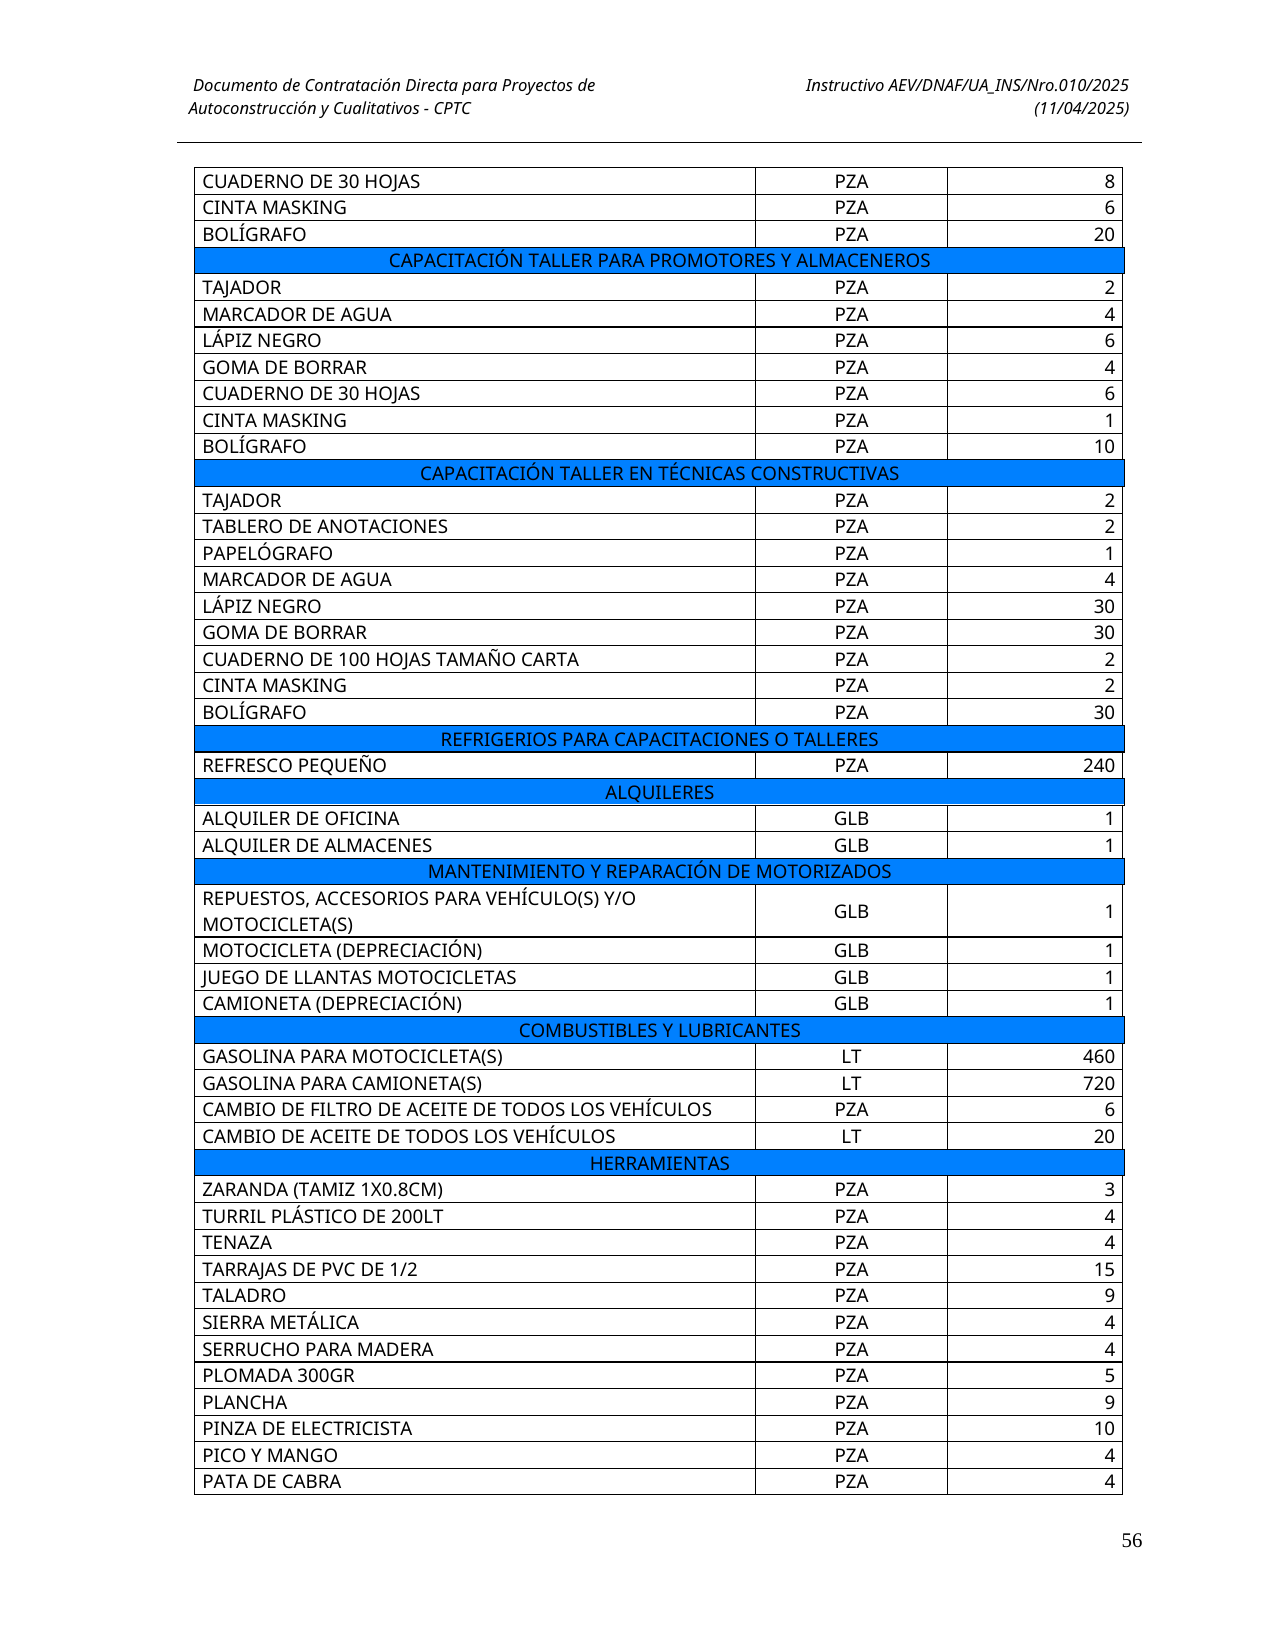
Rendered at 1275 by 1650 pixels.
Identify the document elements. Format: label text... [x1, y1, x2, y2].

table_cell 1 [948, 407, 1122, 433]
table_cell BOLÍGRAFO [195, 221, 755, 247]
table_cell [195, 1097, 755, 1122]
table_cell 2 [948, 274, 1122, 300]
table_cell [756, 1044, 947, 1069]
table_cell CINTA MASKING [195, 195, 755, 220]
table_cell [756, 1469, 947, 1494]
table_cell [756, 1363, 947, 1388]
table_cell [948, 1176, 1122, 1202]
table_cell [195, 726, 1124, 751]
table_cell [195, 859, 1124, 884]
table_cell CAPACITACIÓN TALLER PARA PROMOTORES Y ALMACENEROS [195, 248, 1124, 273]
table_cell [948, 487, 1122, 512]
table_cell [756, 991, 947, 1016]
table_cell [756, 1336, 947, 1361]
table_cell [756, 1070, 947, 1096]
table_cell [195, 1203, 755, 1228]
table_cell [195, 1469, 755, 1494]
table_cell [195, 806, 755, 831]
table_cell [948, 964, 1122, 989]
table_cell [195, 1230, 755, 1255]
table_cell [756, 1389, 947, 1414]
table_cell PZA [756, 328, 947, 353]
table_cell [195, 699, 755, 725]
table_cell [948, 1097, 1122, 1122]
table_cell PZA [756, 381, 947, 406]
table_cell PZA [756, 168, 947, 194]
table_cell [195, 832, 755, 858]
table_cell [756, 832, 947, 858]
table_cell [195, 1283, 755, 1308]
table_cell LÁPIZ NEGRO [195, 328, 755, 353]
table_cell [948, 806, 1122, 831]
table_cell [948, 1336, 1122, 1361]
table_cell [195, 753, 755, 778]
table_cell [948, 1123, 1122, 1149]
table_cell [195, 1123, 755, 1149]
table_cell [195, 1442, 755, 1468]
table_cell 4 [948, 301, 1122, 326]
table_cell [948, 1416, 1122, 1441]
table_cell 6 [948, 381, 1122, 406]
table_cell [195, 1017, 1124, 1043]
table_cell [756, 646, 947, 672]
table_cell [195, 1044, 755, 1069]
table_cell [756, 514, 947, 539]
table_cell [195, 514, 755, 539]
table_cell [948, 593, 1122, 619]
table_cell 4 [948, 354, 1122, 379]
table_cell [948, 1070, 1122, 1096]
table_cell TAJADOR [195, 274, 755, 300]
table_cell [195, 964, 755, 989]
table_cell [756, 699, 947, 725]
table_cell PZA [756, 195, 947, 220]
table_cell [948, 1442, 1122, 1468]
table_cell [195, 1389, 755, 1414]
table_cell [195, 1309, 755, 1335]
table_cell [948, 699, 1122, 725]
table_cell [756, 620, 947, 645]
table_cell PZA [756, 274, 947, 300]
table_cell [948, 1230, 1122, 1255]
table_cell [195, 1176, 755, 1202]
table_cell TAJADOR [195, 487, 755, 512]
table_cell CUADERNO DE 30 HOJAS [195, 381, 755, 406]
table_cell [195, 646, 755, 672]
table_cell 20 [948, 221, 1122, 247]
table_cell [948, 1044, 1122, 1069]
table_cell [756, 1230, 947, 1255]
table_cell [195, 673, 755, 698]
table_cell 8 [948, 168, 1122, 194]
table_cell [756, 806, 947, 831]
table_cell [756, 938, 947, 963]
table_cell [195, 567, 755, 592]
table_cell CINTA MASKING [195, 407, 755, 433]
table_cell 10 [948, 434, 1122, 459]
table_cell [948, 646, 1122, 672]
table_cell MARCADOR DE AGUA [195, 301, 755, 326]
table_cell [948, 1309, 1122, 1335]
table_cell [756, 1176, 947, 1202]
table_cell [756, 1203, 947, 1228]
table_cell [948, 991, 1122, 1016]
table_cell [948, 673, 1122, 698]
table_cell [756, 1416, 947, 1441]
table_cell PZA [756, 434, 947, 459]
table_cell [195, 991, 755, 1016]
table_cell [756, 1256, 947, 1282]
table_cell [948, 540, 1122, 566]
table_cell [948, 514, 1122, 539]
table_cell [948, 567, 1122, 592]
table_cell CUADERNO DE 30 HOJAS [195, 168, 755, 194]
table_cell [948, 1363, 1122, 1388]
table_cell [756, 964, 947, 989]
table_cell BOLÍGRAFO [195, 434, 755, 459]
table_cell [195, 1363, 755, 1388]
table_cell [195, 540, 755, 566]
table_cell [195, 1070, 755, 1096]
table_cell PZA [756, 221, 947, 247]
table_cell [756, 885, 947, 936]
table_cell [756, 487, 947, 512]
table_cell 6 [948, 328, 1122, 353]
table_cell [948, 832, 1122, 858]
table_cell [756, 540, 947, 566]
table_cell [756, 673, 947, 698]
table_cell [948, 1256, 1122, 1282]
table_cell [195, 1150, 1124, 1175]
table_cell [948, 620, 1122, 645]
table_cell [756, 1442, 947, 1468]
table_cell 6 [948, 195, 1122, 220]
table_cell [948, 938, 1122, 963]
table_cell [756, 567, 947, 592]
table_cell PZA [756, 301, 947, 326]
table_cell PZA [756, 407, 947, 433]
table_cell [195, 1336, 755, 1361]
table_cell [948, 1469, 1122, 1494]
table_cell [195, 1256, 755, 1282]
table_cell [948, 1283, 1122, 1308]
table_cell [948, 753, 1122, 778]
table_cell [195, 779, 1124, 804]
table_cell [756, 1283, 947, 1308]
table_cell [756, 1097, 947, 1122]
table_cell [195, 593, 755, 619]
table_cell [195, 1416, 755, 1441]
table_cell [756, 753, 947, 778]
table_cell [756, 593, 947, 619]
table_cell GOMA DE BORRAR [195, 354, 755, 379]
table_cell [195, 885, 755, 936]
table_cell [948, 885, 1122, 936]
table_cell CAPACITACIÓN TALLER EN TÉCNICAS CONSTRUCTIVAS [195, 460, 1124, 486]
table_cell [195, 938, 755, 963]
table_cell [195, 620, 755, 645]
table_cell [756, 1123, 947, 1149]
table_cell PZA [756, 354, 947, 379]
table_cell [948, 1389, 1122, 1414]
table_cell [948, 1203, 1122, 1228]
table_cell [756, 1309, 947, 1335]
